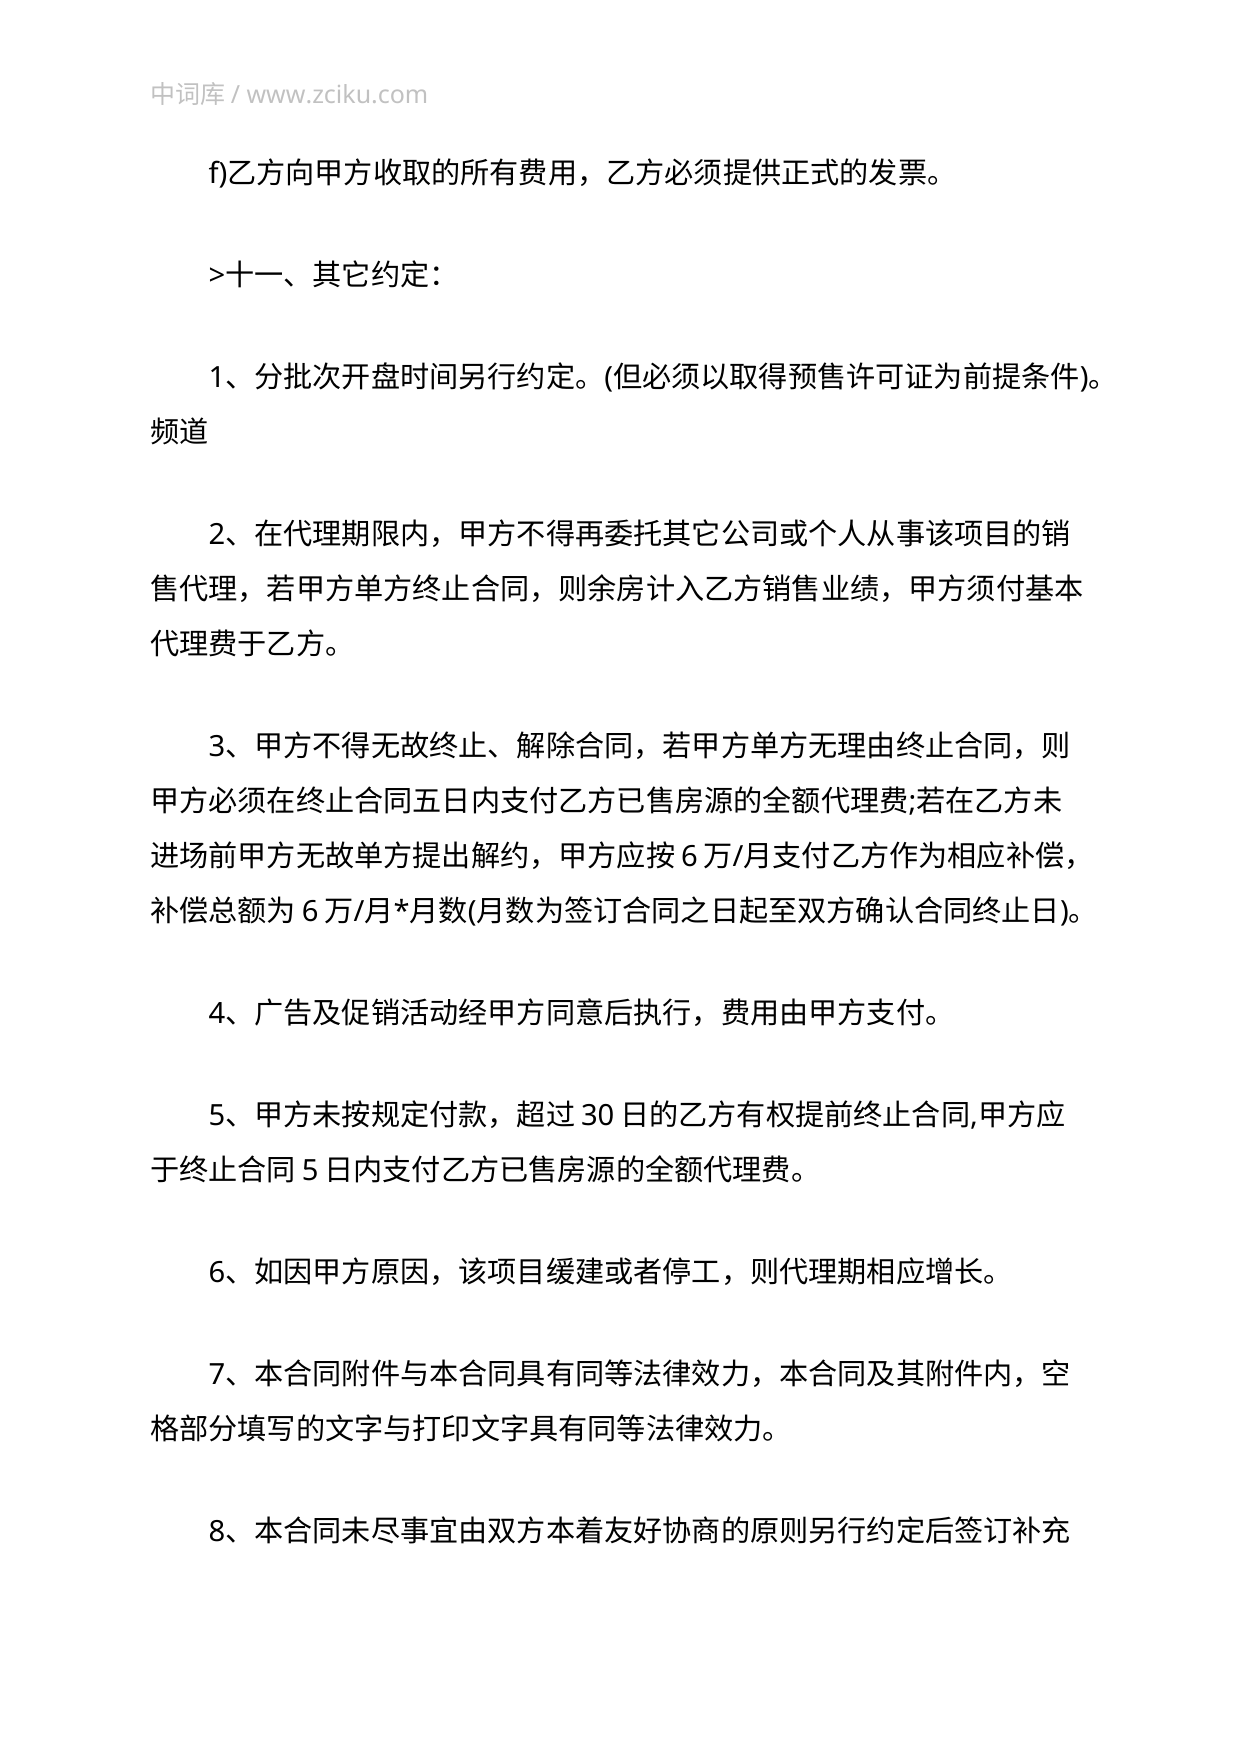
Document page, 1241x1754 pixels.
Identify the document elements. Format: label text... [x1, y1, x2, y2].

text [150, 1507, 1090, 1549]
text 3、甲方不得无故终止、解除合同，若甲方单方无理由终止合同，则甲方必须在终止合同五日内支付乙方已售房源的全额代理费;若在乙方未进场前甲方无故单方提出解约，甲方应按6万/月支付乙方作为相应补偿，补偿总额为6万/月*月数(月数为签订合同之日起至双方确认合同终止日)。 [150, 722, 1090, 930]
text f)乙方向甲方收取的所有费用，乙方必须提供正式的发票。 [150, 150, 1090, 192]
text 4、广告及促销活动经甲方同意后执行，费用由甲方支付。 [150, 989, 1090, 1032]
text 1、分批次开盘时间另行约定。(但必须以取得预售许可证为前提条件)。频道 [150, 354, 1090, 451]
text 5、甲方未按规定付款，超过30日的乙方有权提前终止合同,甲方应于终止合同5日内支付乙方已售房源的全额代理费。 [150, 1091, 1090, 1189]
text 6、如因甲方原因，该项目缓建或者停工，则代理期相应增长。 [150, 1248, 1090, 1291]
text 2、在代理期限内，甲方不得再委托其它公司或个人从事该项目的销售代理，若甲方单方终止合同，则余房计入乙方销售业绩，甲方须付基本代理费于乙方。 [150, 511, 1090, 663]
text 7、本合同附件与本合同具有同等法律效力，本合同及其附件内，空格部分填写的文字与打印文字具有同等法律效力。 [150, 1350, 1090, 1448]
text >十一、其它约定： [150, 252, 1090, 294]
